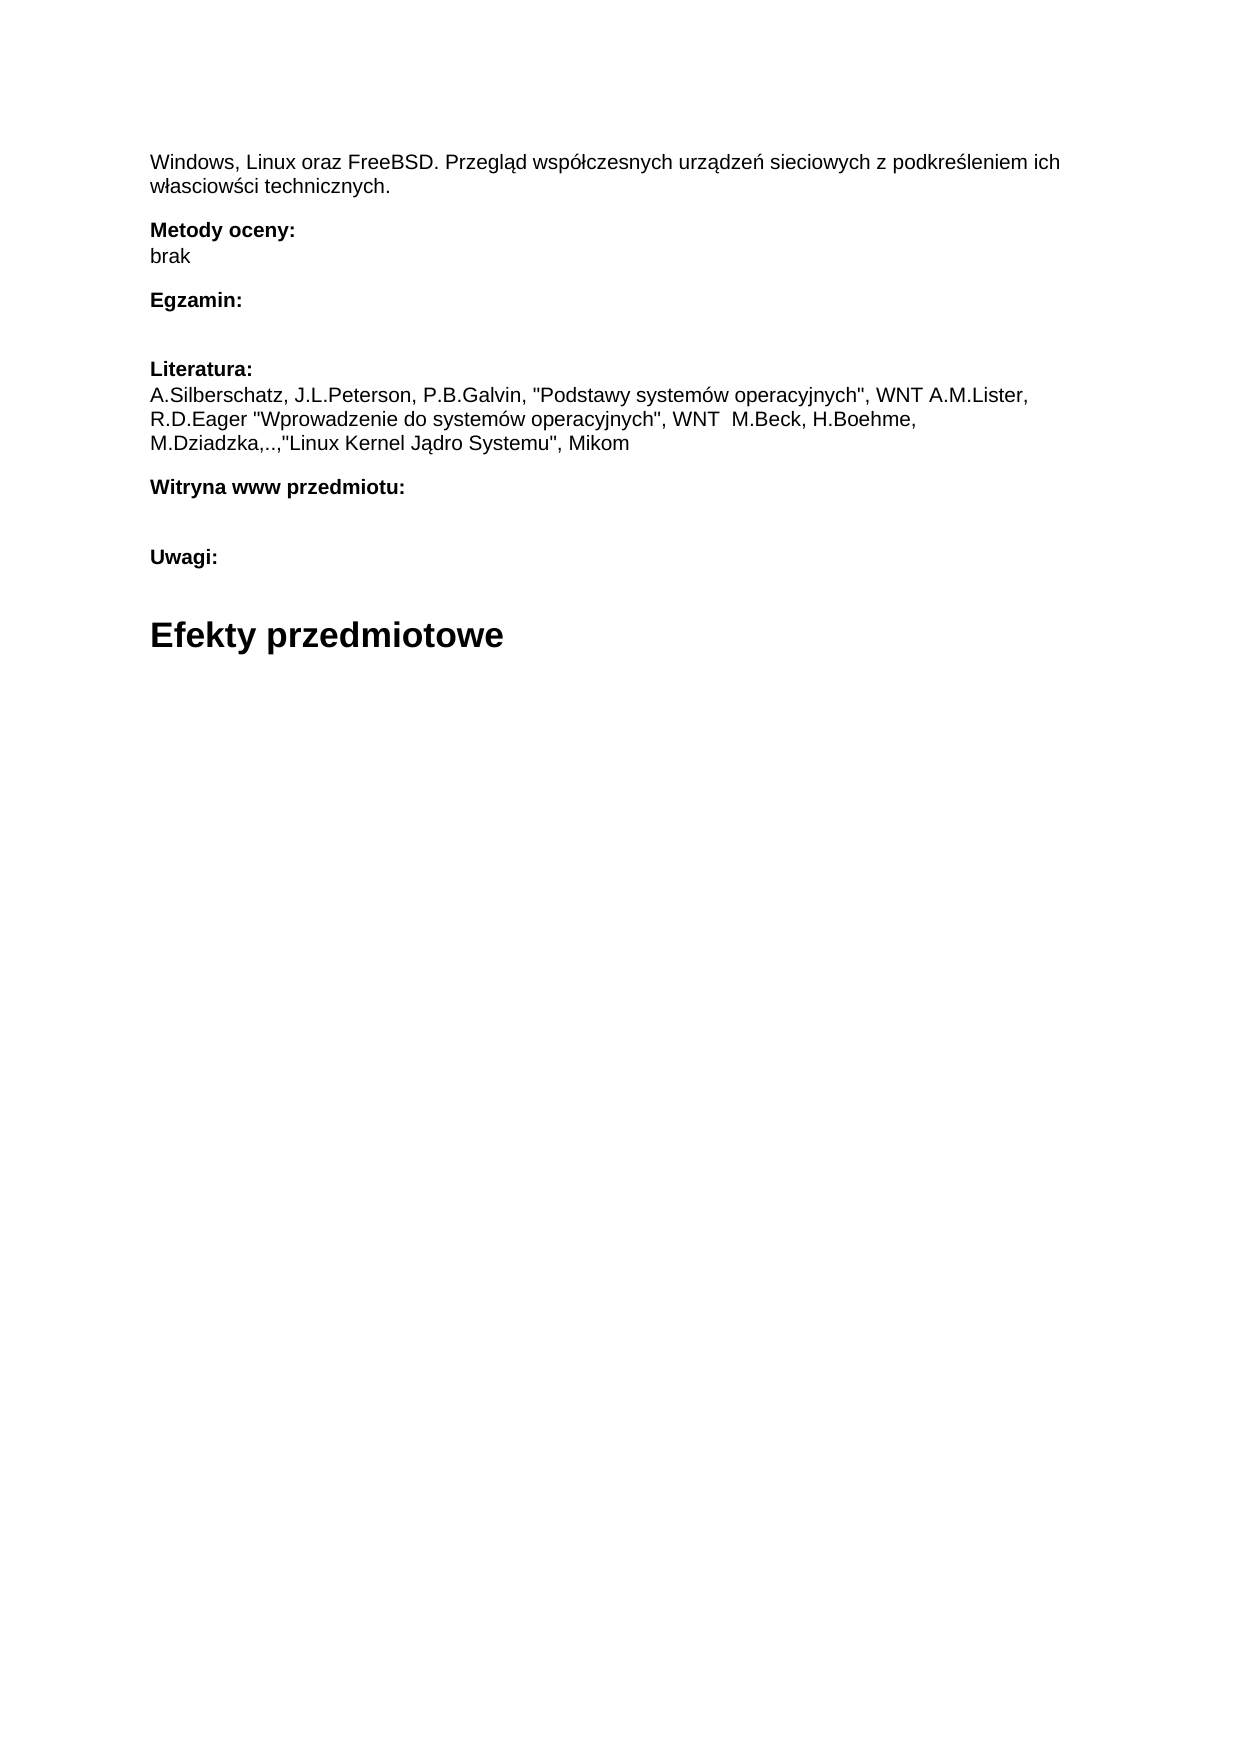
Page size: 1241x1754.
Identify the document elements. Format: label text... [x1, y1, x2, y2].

text A.Silberschatz, J.L.Peterson, P.B.Galvin, "Podstawy systemów operacyjnych", WNT A.M.Lister, R.D.Eager "Wprowadzenie do systemów operacyjnych", WNT M.Beck, H.Boehme, M.Dziadzka,..,"Linux Kernel Jądro Systemu", Mikom [150, 383, 1090, 455]
subtitle Efekty przedmiotowe [150, 614, 1090, 655]
text Literatura: [150, 357, 1090, 381]
text Uwagi: [150, 545, 1090, 569]
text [150, 150, 1090, 198]
text Metody oceny: [150, 218, 1090, 242]
text Egzamin: [150, 287, 1090, 311]
text brak [150, 244, 1090, 268]
text Witryna www przedmiotu: [150, 475, 1090, 499]
